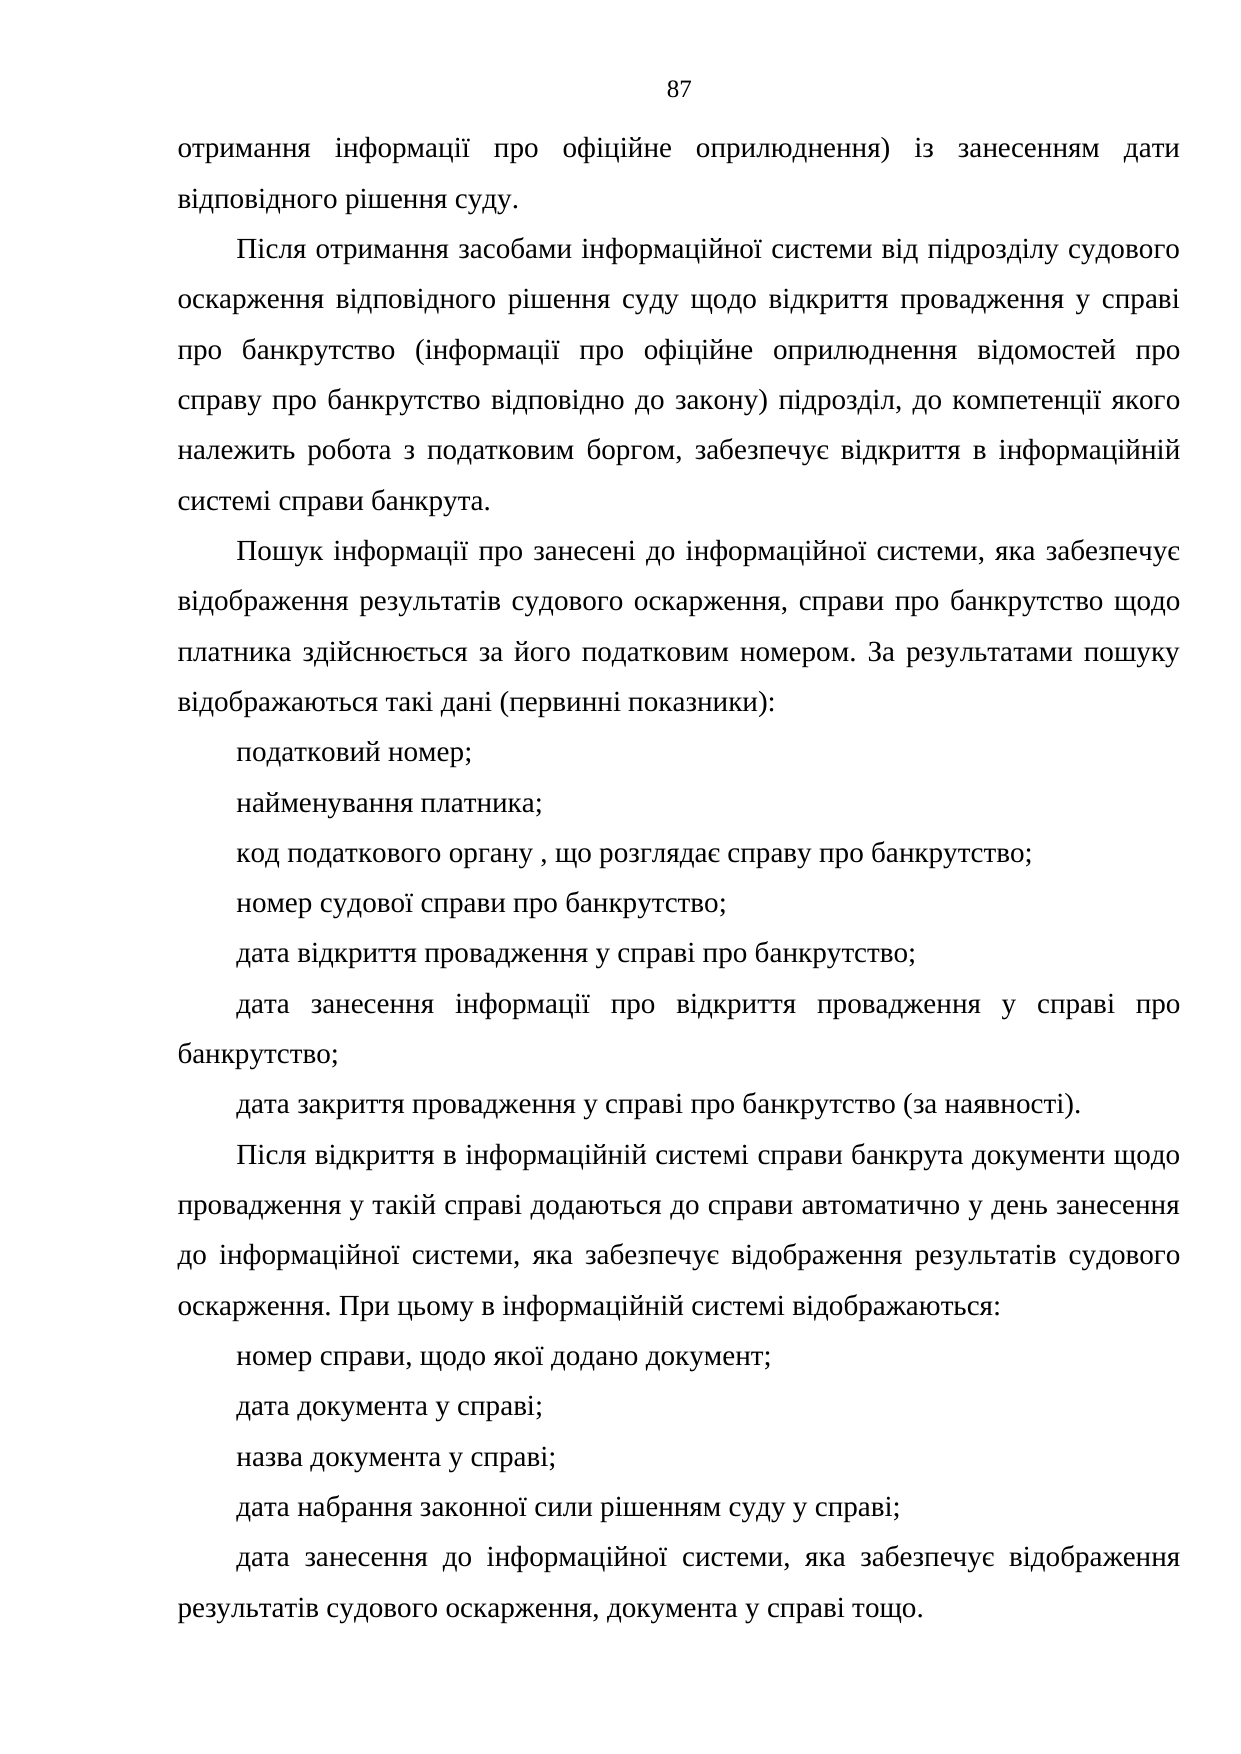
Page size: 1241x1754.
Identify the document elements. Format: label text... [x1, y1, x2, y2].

text найменування платника; [177, 785, 1181, 818]
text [177, 131, 1181, 214]
text назва документа у справі; [177, 1439, 1181, 1472]
text номер судової справи про банкрутство; [177, 885, 1181, 919]
text Після відкриття в інформаційній системі справи банкрута документи щодо провадження у такій справі додаються до справи автоматично у день занесення до інформаційної системи, яка забезпечує відображення результатів судового оскарження. При цьому в інформаційній системі відображаються: [177, 1137, 1181, 1321]
text дата занесення до інформаційної системи, яка забезпечує відображення результатів судового оскарження, документа у справі тощо. [177, 1539, 1181, 1623]
text дата документа у справі; [177, 1388, 1181, 1422]
text дата набрання законної сили рішенням суду у справі; [177, 1489, 1181, 1523]
text дата закриття провадження у справі про банкрутство (за наявності). [177, 1087, 1181, 1120]
text податковий номер; [177, 734, 1181, 768]
text дата відкриття провадження у справі про банкрутство; [177, 936, 1181, 969]
text Після отримання засобами інформаційної системи від підрозділу судового оскарження відповідного рішення суду щодо відкриття провадження у справі про банкрутство (інформації про офіційне оприлюднення відомостей про справу про банкрутство відповідно до закону) підрозділ, до компетенції якого належить робота з податковим боргом, забезпечує відкриття в інформаційній системі справи банкрута. [177, 231, 1181, 516]
text Пошук інформації про занесені до інформаційної системи, яка забезпечує відображення результатів судового оскарження, справи про банкрутство щодо платника здійснюється за його податковим номером. За результатами пошуку відображаються такі дані (первинні показники): [177, 533, 1181, 718]
text код податкового органу , що розглядає справу про банкрутство; [177, 835, 1181, 868]
text номер справи, щодо якої додано документ; [177, 1338, 1181, 1372]
text дата занесення інформації про відкриття провадження у справі про банкрутство; [177, 986, 1181, 1070]
